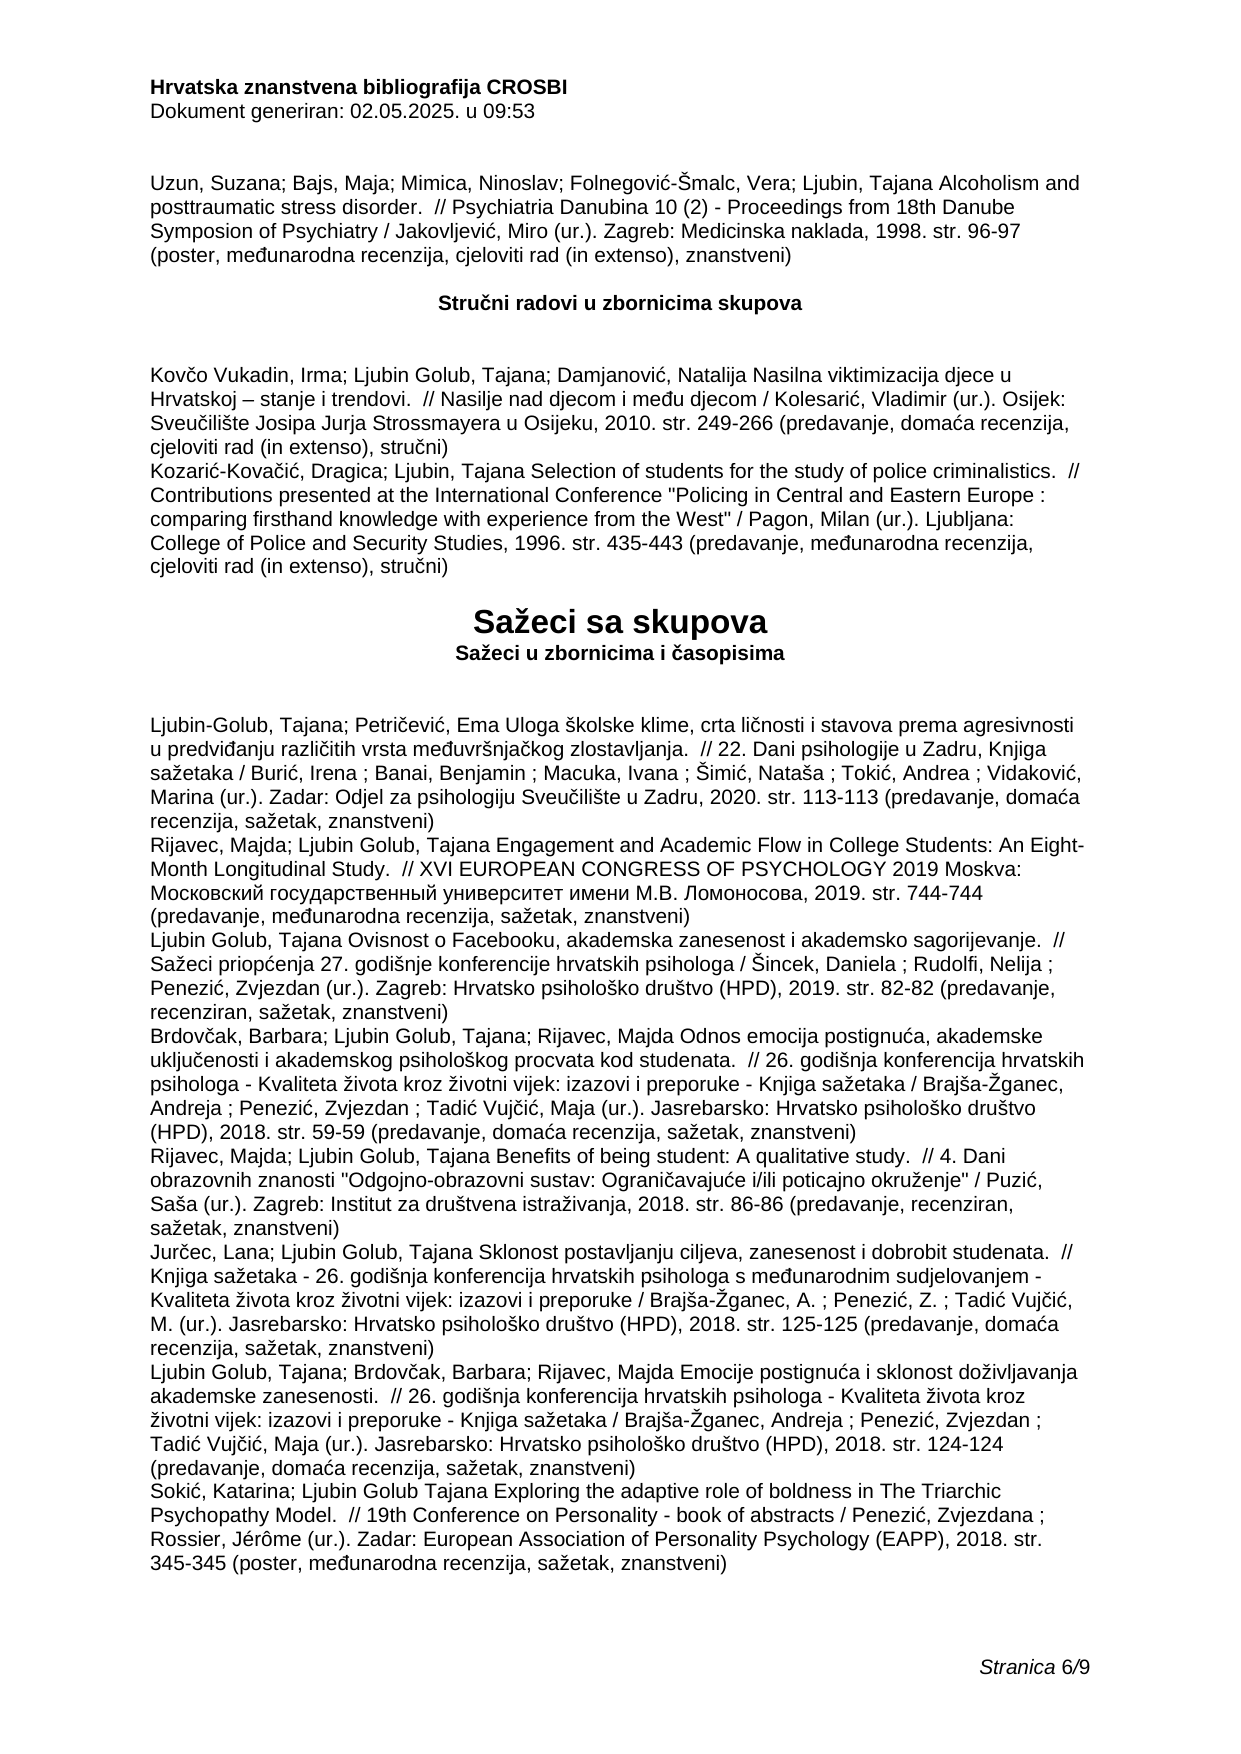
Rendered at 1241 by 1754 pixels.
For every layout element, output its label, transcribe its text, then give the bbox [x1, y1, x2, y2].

text Kozarić-Kovačić, Dragica; Ljubin, Tajana [150, 458, 1090, 578]
text Jurčec, Lana; Ljubin Golub, Tajana [150, 1240, 1090, 1359]
text Kovčo Vukadin, Irma; Ljubin Golub, Tajana; Damjanović, Natalija [150, 363, 1090, 458]
text Uzun, Suzana; Bajs, Maja; Mimica, Ninoslav; Folnegović-Šmalc, Vera; Ljubin, Tajana [150, 171, 1090, 267]
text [150, 1359, 1090, 1479]
subtitle Sažeci u zbornicima i časopisima [150, 641, 1090, 665]
subtitle Stručni radovi u zbornicima skupova [150, 291, 1090, 315]
text Brdovčak, Barbara; Ljubin Golub, Tajana; Rijavec, Majda [150, 1024, 1090, 1144]
text Rijavec, Majda; Ljubin Golub, Tajana [150, 832, 1090, 928]
text Rijavec, Majda; Ljubin Golub, Tajana [150, 1144, 1090, 1240]
text Sokić, Katarina; Ljubin Golub Tajana [150, 1479, 1090, 1575]
subtitle Sažeci sa skupova [150, 602, 1090, 641]
text Ljubin Golub, Tajana [150, 928, 1090, 1024]
text Ljubin-Golub, Tajana; Petričević, Ema [150, 713, 1090, 832]
